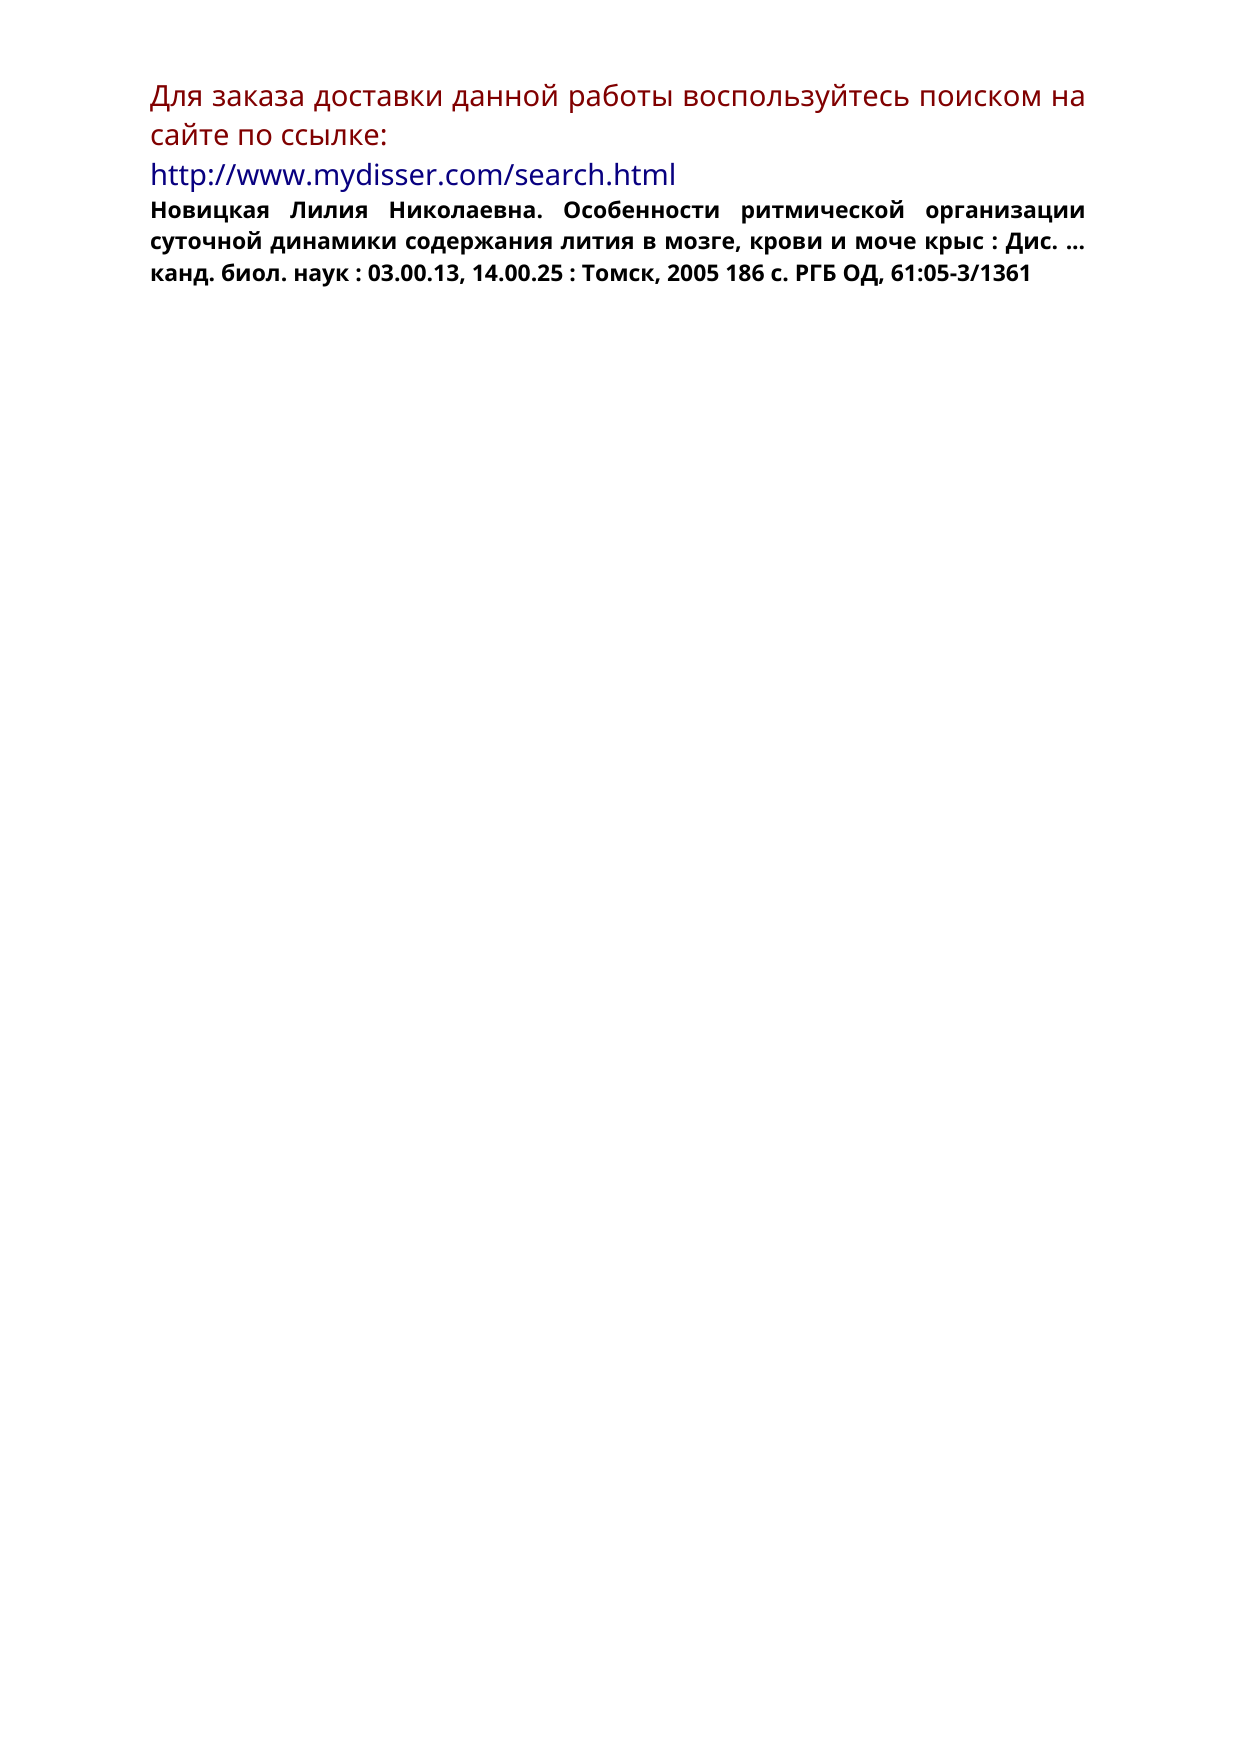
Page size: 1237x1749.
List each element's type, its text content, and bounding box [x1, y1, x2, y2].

text Новицкая Лилия Николаевна. Особенности ритмической организации суточной динамики содержания лития в мозге, крови и моче крыс : Дис. ... канд. биол. наук : 03.00.13, 14.00.25 : Томск, 2005 186 c. РГБ ОД, 61:05-3/1361 [150, 194, 1086, 288]
